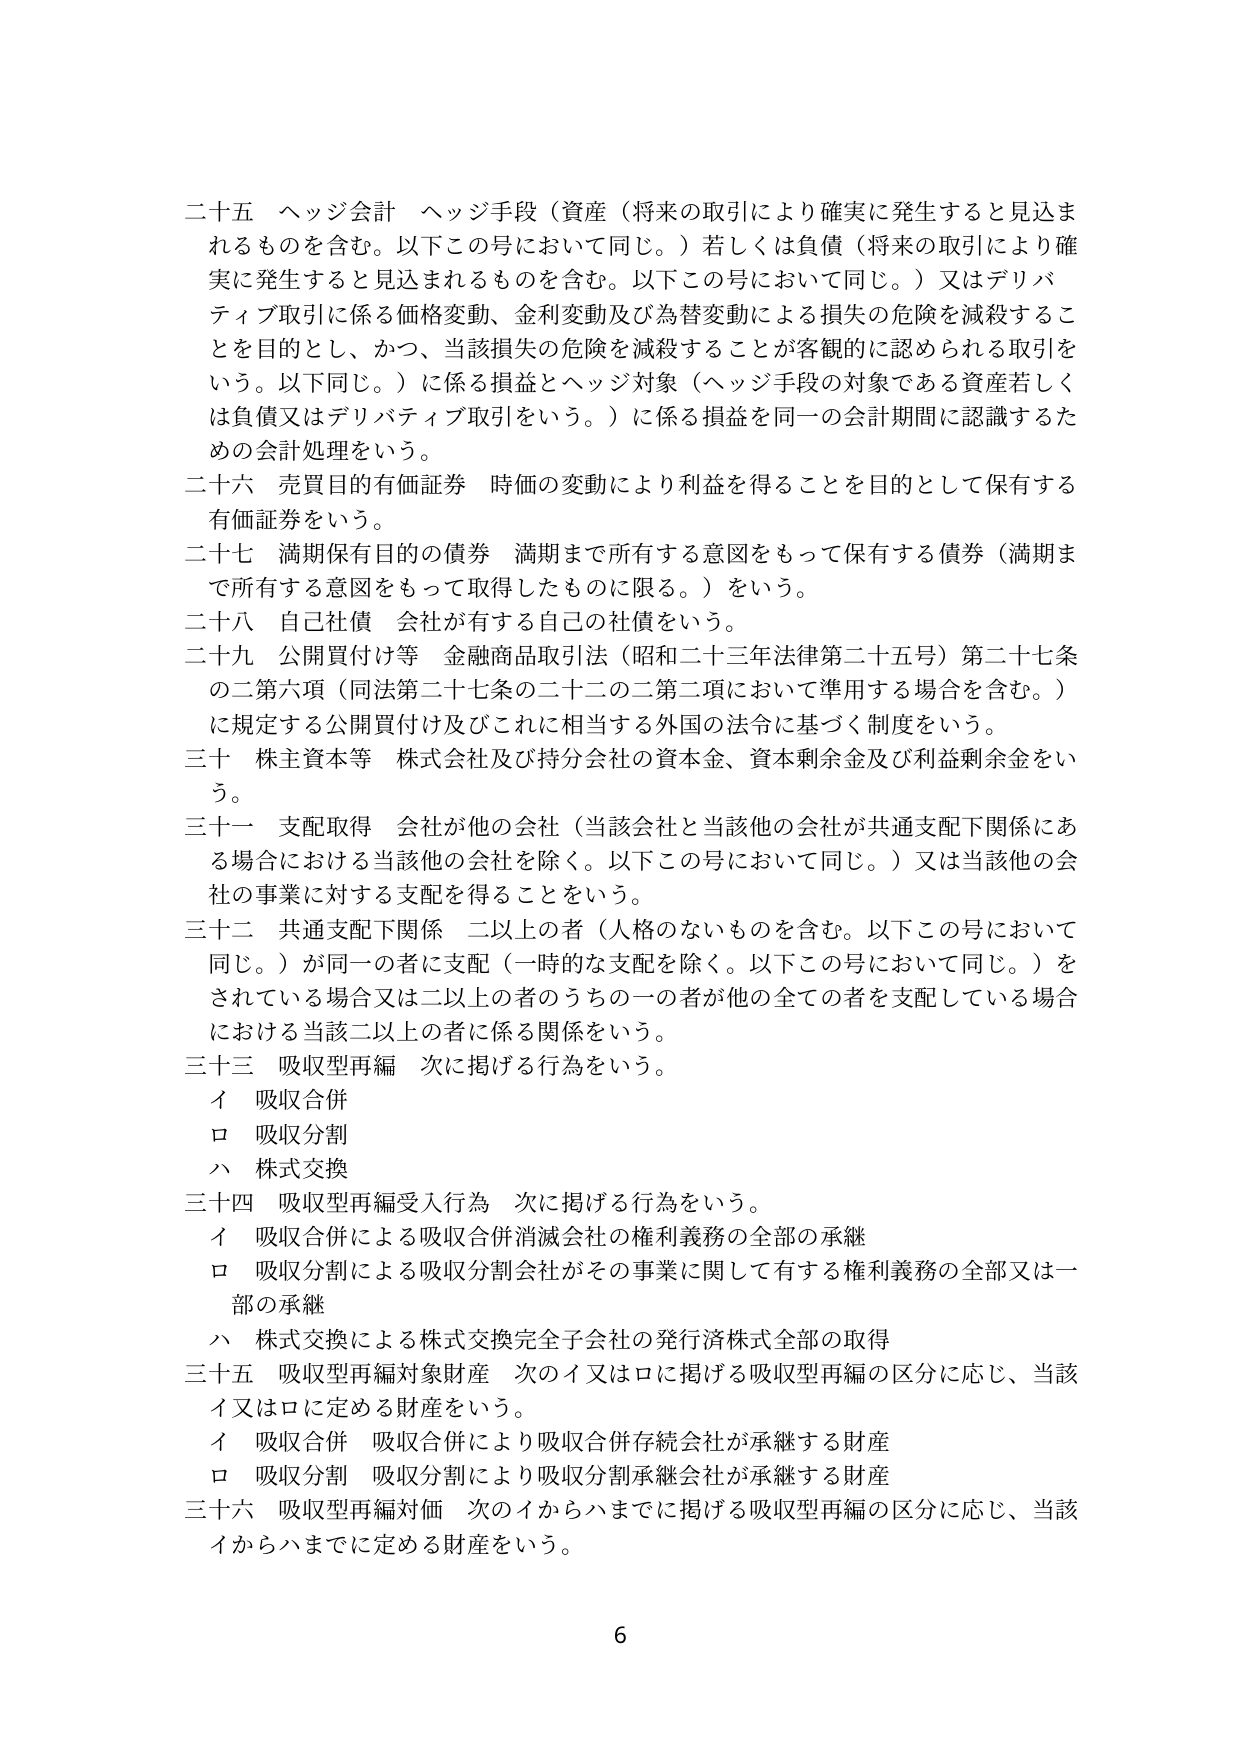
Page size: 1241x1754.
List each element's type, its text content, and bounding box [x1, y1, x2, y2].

text 三十一 支配取得 会社が他の会社（当該会社と当該他の会社が共通支配下関係にある場合における当該他の会社を除く。以下この号において同じ。）又は当該他の会社の事業に対する支配を得ることをいう。 [184, 809, 1079, 911]
text ハ 株式交換 [207, 1150, 1079, 1184]
text 二十七 満期保有目的の債券 満期まで所有する意図をもって保有する債券（満期まで所有する意図をもって取得したものに限る。）をいう。 [184, 535, 1079, 604]
text ロ 吸収分割による吸収分割会社がその事業に関して有する権利義務の全部又は一部の承継 [207, 1253, 1079, 1321]
text 三十四 吸収型再編受入行為 次に掲げる行為をいう。 [184, 1184, 1079, 1219]
text ロ 吸収分割 [207, 1116, 1079, 1150]
text イ 吸収合併 [207, 1082, 1079, 1116]
text 三十 株主資本等 株式会社及び持分会社の資本金、資本剰余金及び利益剰余金をいう。 [184, 740, 1079, 809]
text ロ 吸収分割 吸収分割により吸収分割承継会社が承継する財産 [207, 1458, 1079, 1492]
text 三十六 吸収型再編対価 次のイからハまでに掲げる吸収型再編の区分に応じ、当該イからハまでに定める財産をいう。 [184, 1492, 1079, 1560]
text 二十八 自己社債 会社が有する自己の社債をいう。 [184, 604, 1079, 638]
text 二十六 売買目的有価証券 時価の変動により利益を得ることを目的として保有する有価証券をいう。 [184, 467, 1079, 535]
text ハ 株式交換による株式交換完全子会社の発行済株式全部の取得 [207, 1321, 1079, 1355]
text イ 吸収合併による吸収合併消滅会社の権利義務の全部の承継 [207, 1219, 1079, 1253]
text 二十九 公開買付け等 金融商品取引法（昭和二十三年法律第二十五号）第二十七条の二第六項（同法第二十七条の二十二の二第二項において準用する場合を含む。）に規定する公開買付け及びこれに相当する外国の法令に基づく制度をいう。 [184, 638, 1079, 740]
text イ 吸収合併 吸収合併により吸収合併存続会社が承継する財産 [207, 1424, 1079, 1458]
text 三十五 吸収型再編対象財産 次のイ又はロに掲げる吸収型再編の区分に応じ、当該イ又はロに定める財産をいう。 [184, 1355, 1079, 1424]
text 三十三 吸収型再編 次に掲げる行為をいう。 [184, 1048, 1079, 1082]
text 三十二 共通支配下関係 二以上の者（人格のないものを含む。以下この号において同じ。）が同一の者に支配（一時的な支配を除く。以下この号において同じ。）をされている場合又は二以上の者のうちの一の者が他の全ての者を支配している場合における当該二以上の者に係る関係をいう。 [184, 911, 1079, 1048]
text 二十五 ヘッジ会計 ヘッジ手段（資産（将来の取引により確実に発生すると見込まれるものを含む。以下この号において同じ。）若しくは負債（将来の取引により確実に発生すると見込まれるものを含む。以下この号において同じ。）又はデリバティブ取引に係る価格変動、金利変動及び為替変動による損失の危険を減殺することを目的とし、かつ、当該損失の危険を減殺することが客観的に認められる取引をいう。以下同じ。）に係る損益とヘッジ対象（ヘッジ手段の対象である資産若しくは負債又はデリバティブ取引をいう。）に係る損益を同一の会計期間に認識するための会計処理をいう。 [184, 194, 1079, 467]
